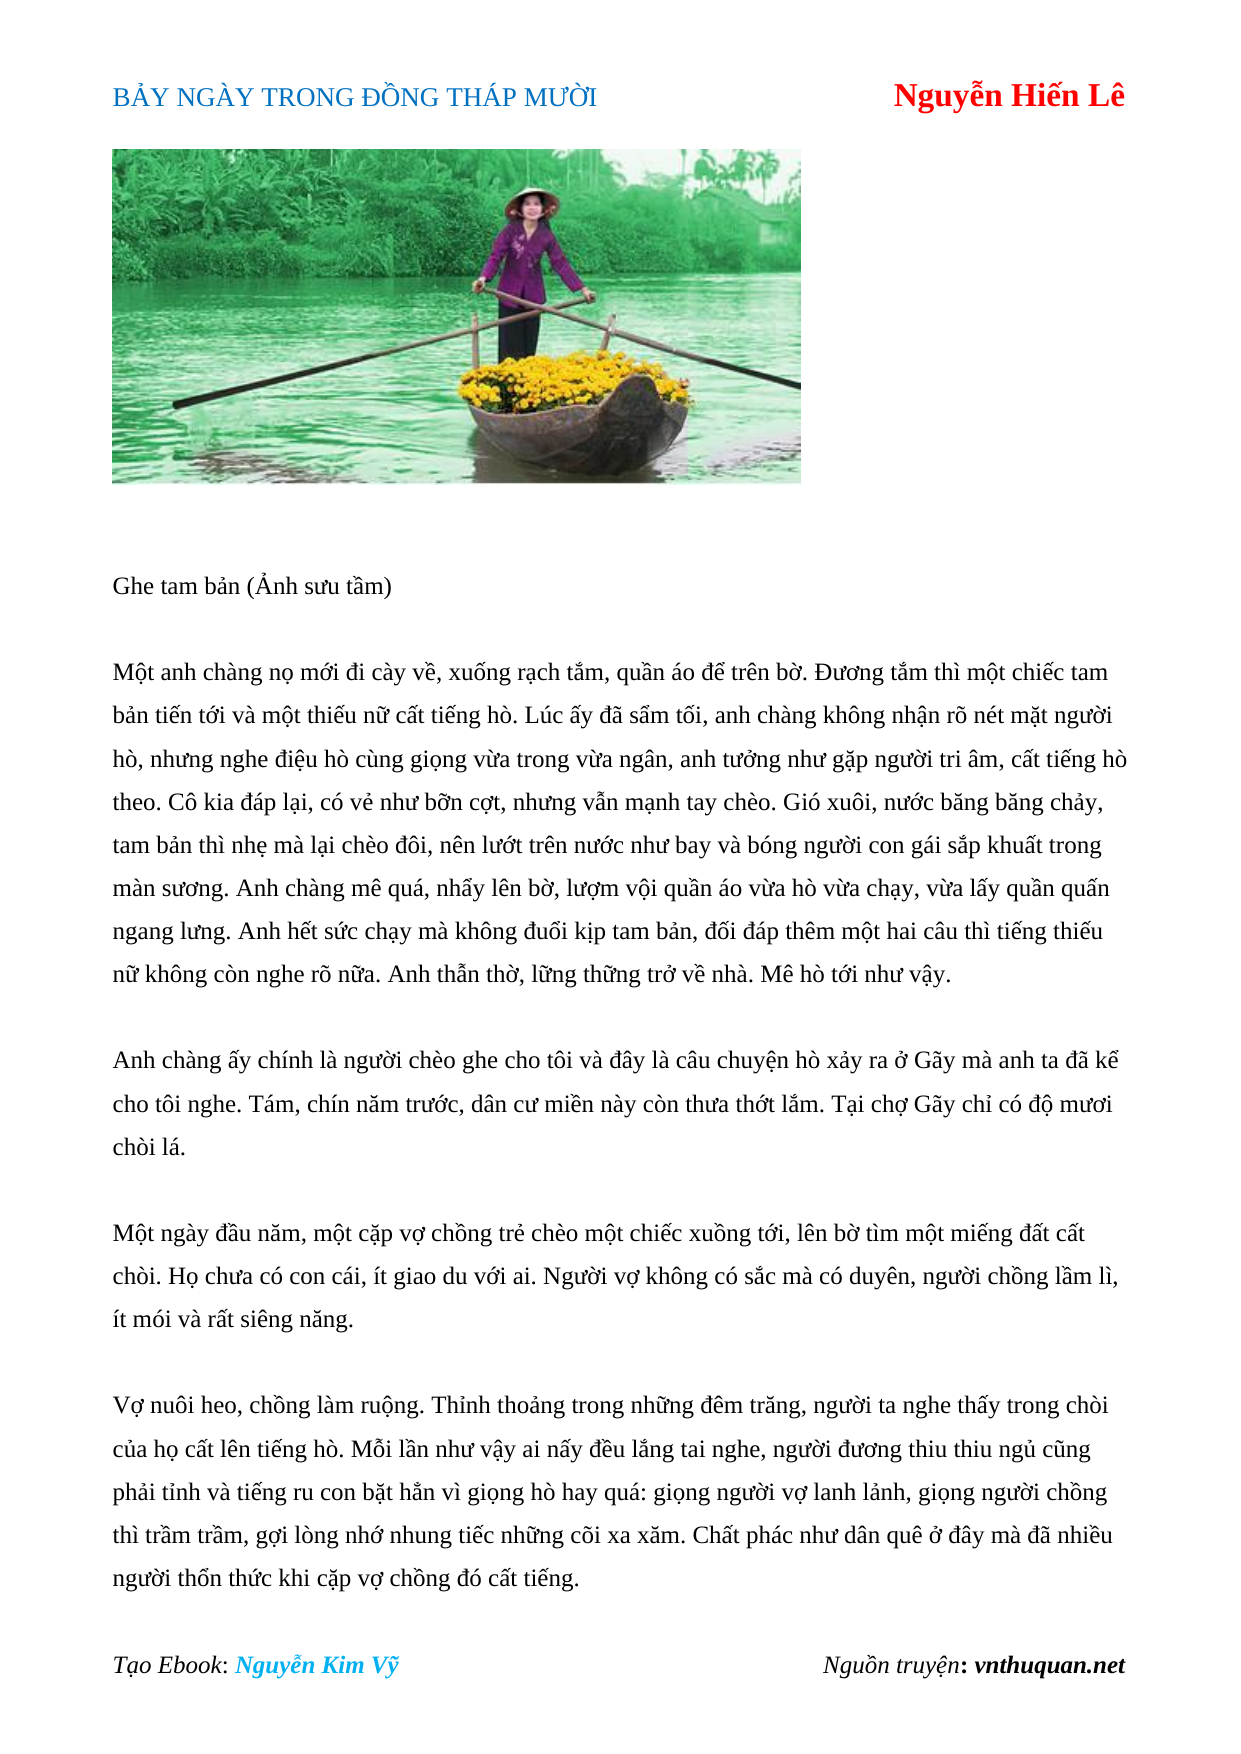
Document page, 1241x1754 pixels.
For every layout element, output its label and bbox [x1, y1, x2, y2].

text [112, 528, 1128, 1592]
picture [112, 149, 801, 485]
